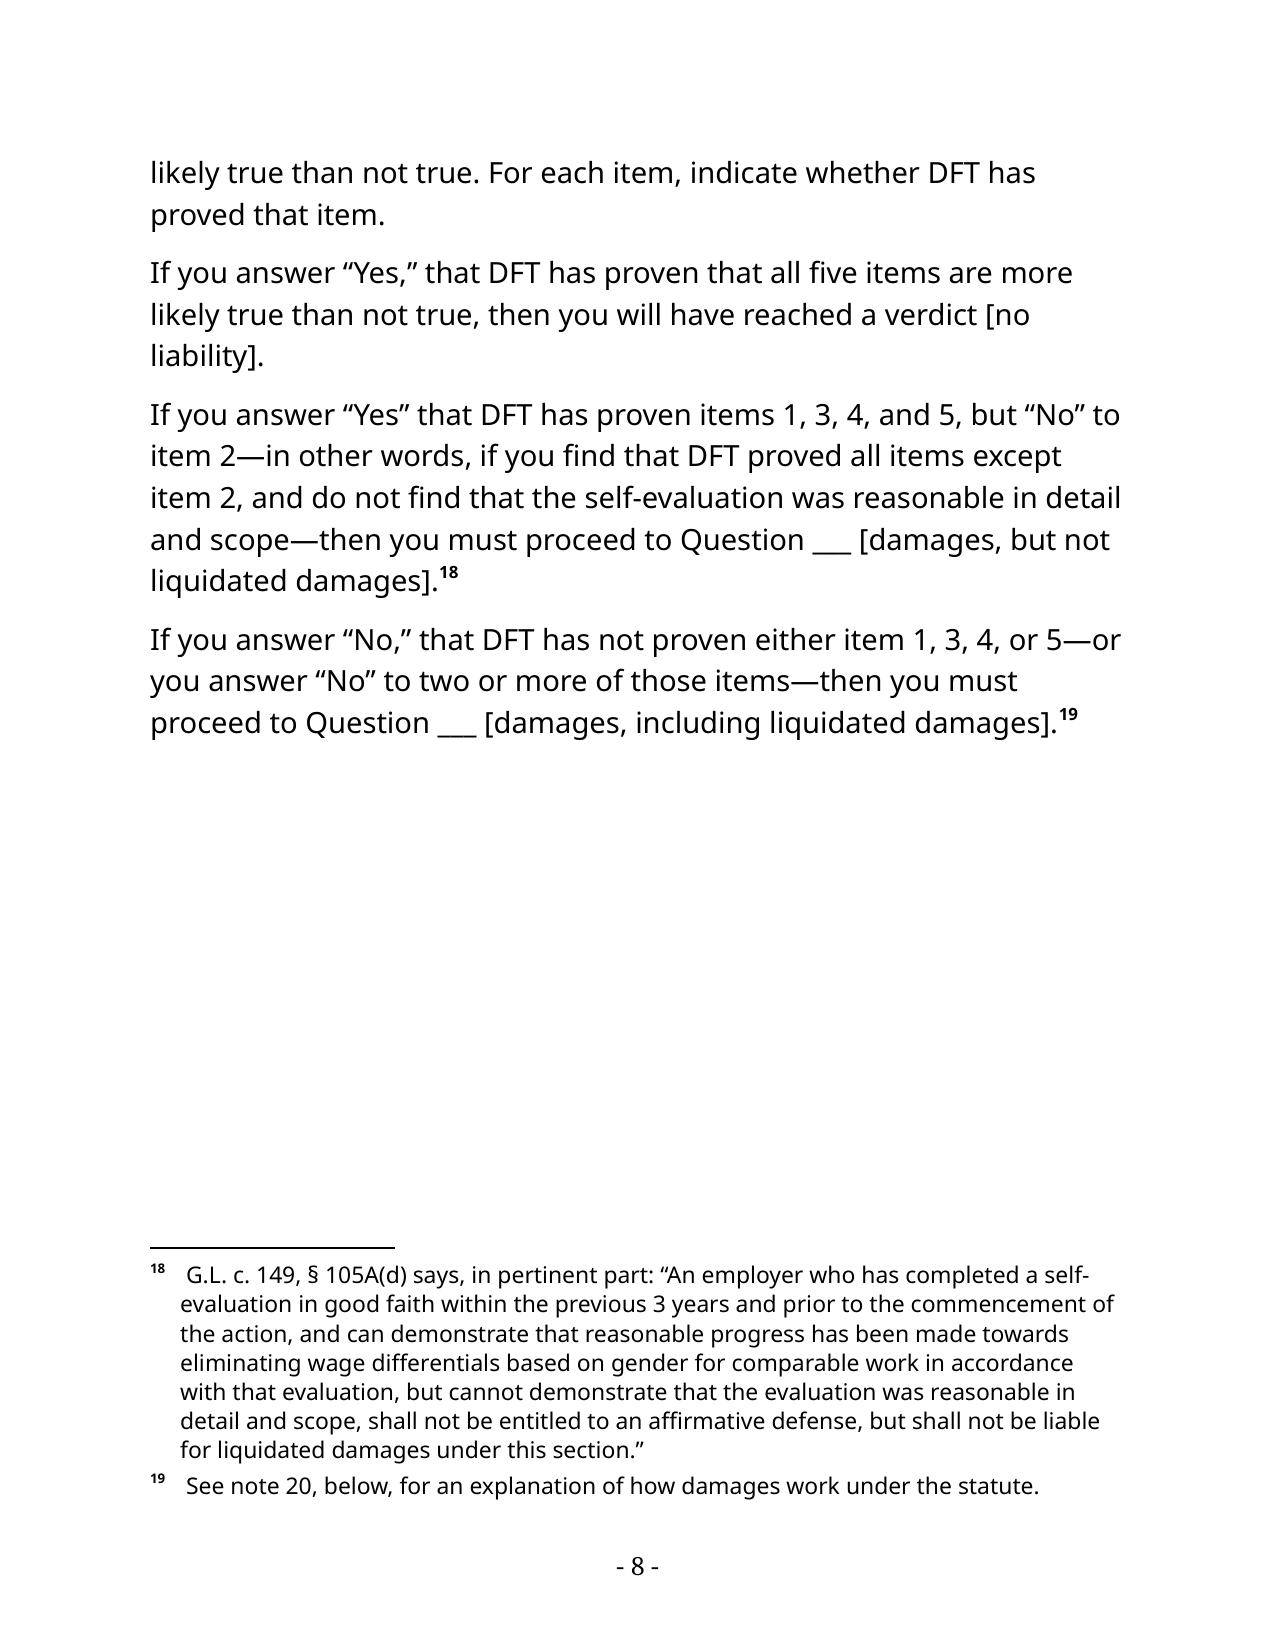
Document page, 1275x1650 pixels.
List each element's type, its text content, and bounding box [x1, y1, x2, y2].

text If you answer “Yes” that DFT has proven items 1, 3, 4, and 5, but “No” to item 2—in other words, if you find that DFT proved all items except item 2, and do not find that the self-evaluation was reasonable in detail and scope—then you must proceed to Question ___ [damages, but not liquidated damages]. [150, 392, 1125, 600]
text If you answer “Yes,” that DFT has proven that all five items are more likely true than not true, then you will have reached a verdict [no liability]. [150, 250, 1125, 375]
text As you will see on the verdict form, Question ___ asks whether DFT has proven that the five items of DFT’s self-evaluation defense are more likely true than not true. For each item, indicate whether DFT has proved that item. [150, 150, 1125, 233]
text If you answer “No,” that DFT has not proven either item 1, 3, 4, or 5—or you answer “No” to two or more of those items—then you must proceed to Question ___ [damages, including liquidated damages]. [150, 617, 1125, 742]
